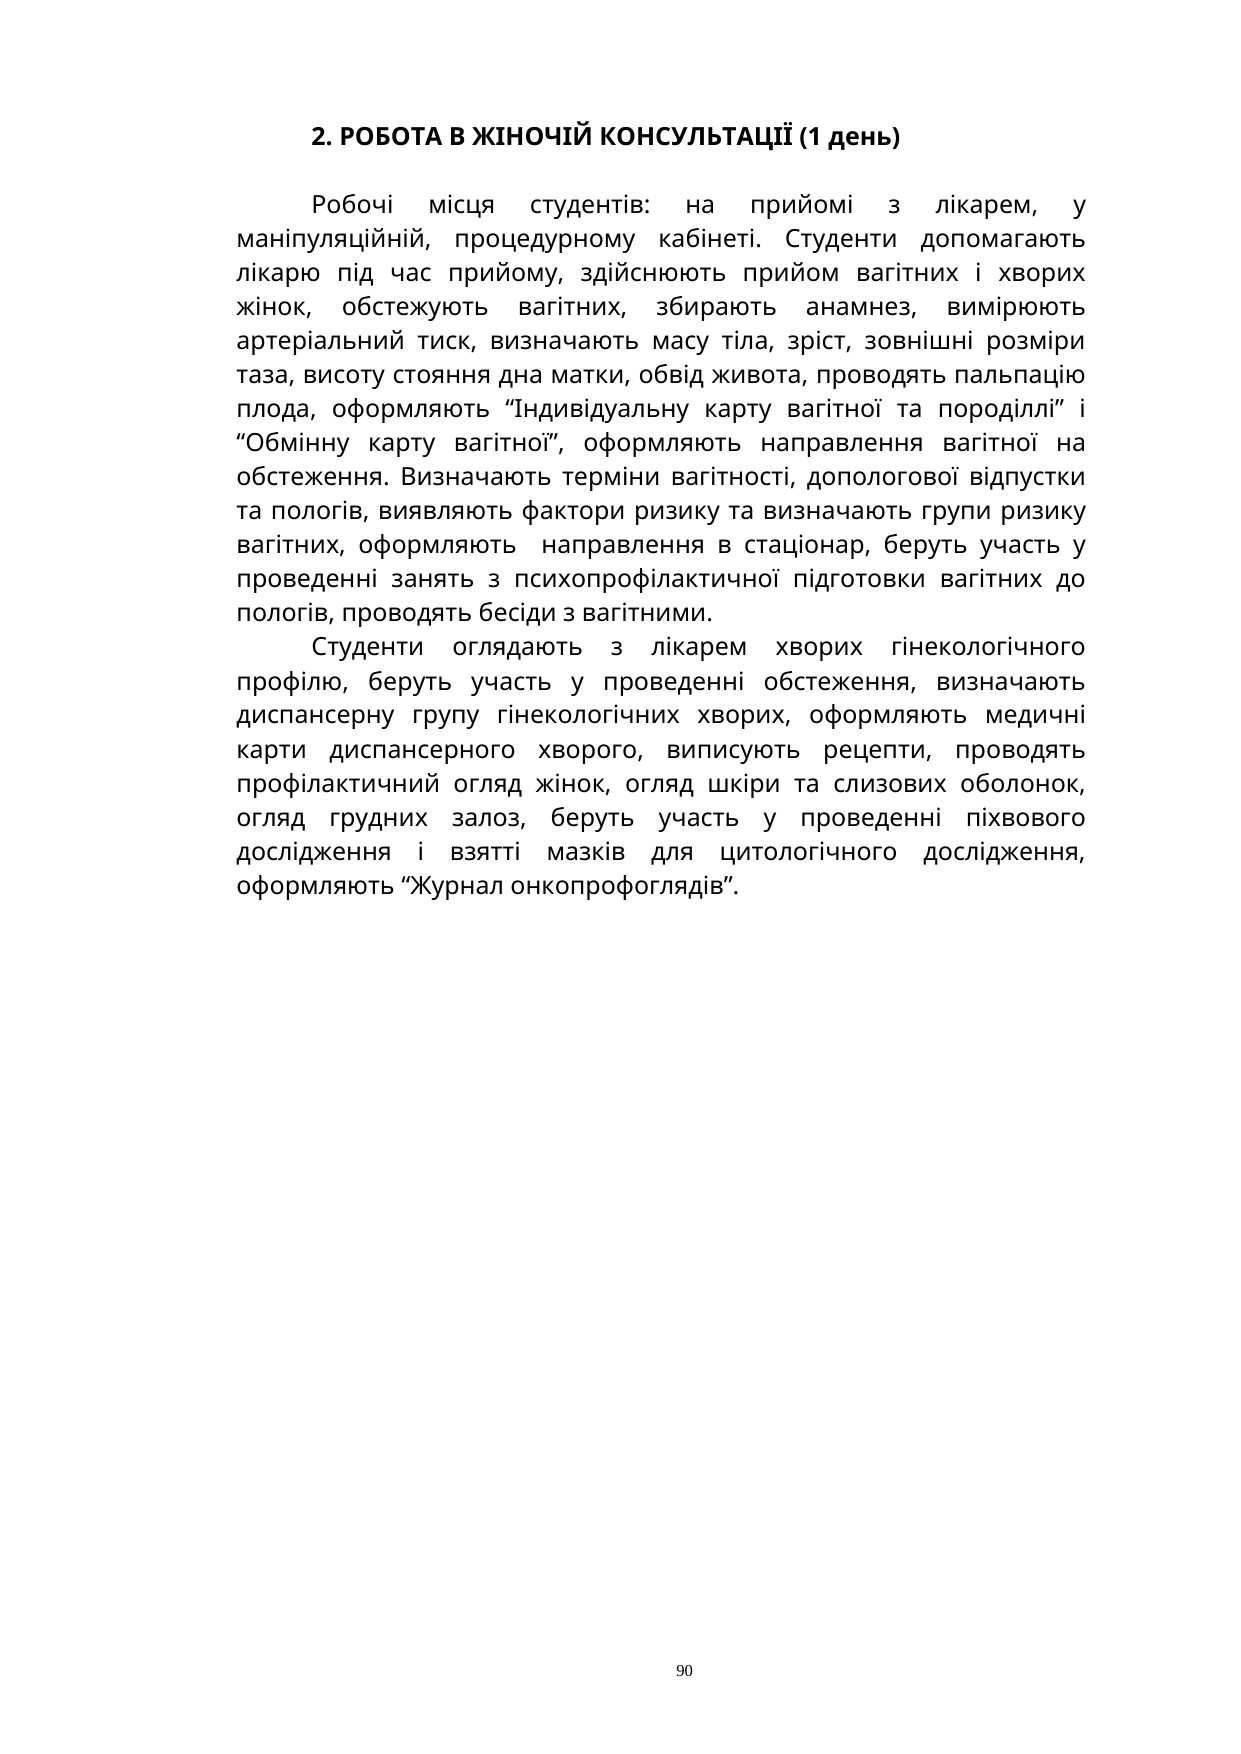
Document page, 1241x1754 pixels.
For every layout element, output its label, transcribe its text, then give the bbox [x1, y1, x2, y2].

text 2. РОБОТА В ЖІНОЧІЙ КОНСУЛЬТАЦІЇ (1 день) [236, 118, 1087, 152]
text Студенти оглядають з лікарем хворих гінекологічного профілю, беруть участь у проведенні обстеження, визначають диспансерну групу гінекологічних хворих, оформляють медичні карти диспансерного хворого, виписують рецепти, проводять профілактичний огляд жінок, огляд шкіри та слизових оболонок, огляд грудних залоз, беруть участь у проведенні піхвового дослідження і взятті мазків для цитологічного дослідження, оформляють “Журнал онкопрофоглядів”. [236, 629, 1087, 902]
text Робочі місця студентів: на прийомі з лікарем, у маніпуляційній, процедурному кабінеті. Студенти допомагають лікарю під час прийому, здійснюють прийом вагітних і хворих жінок, обстежують вагітних, збирають анамнез, вимірюють артеріальний тиск, визначають масу тіла, зріст, зовнішні розміри таза, висоту стояння дна матки, обвід живота, проводять пальпацію плода, оформляють “Індивідуальну карту вагітної та породіллі” і “Обмінну карту вагітної”, оформляють направлення вагітної на обстеження. Визначають терміни вагітності, допологової відпустки та пологів, виявляють фактори ризику та визначають групи ризику вагітних, оформляють направлення в стаціонар, беруть участь у проведенні занять з психопрофілактичної підготовки вагітних до пологів, проводять бесіди з вагітними. [236, 186, 1087, 629]
